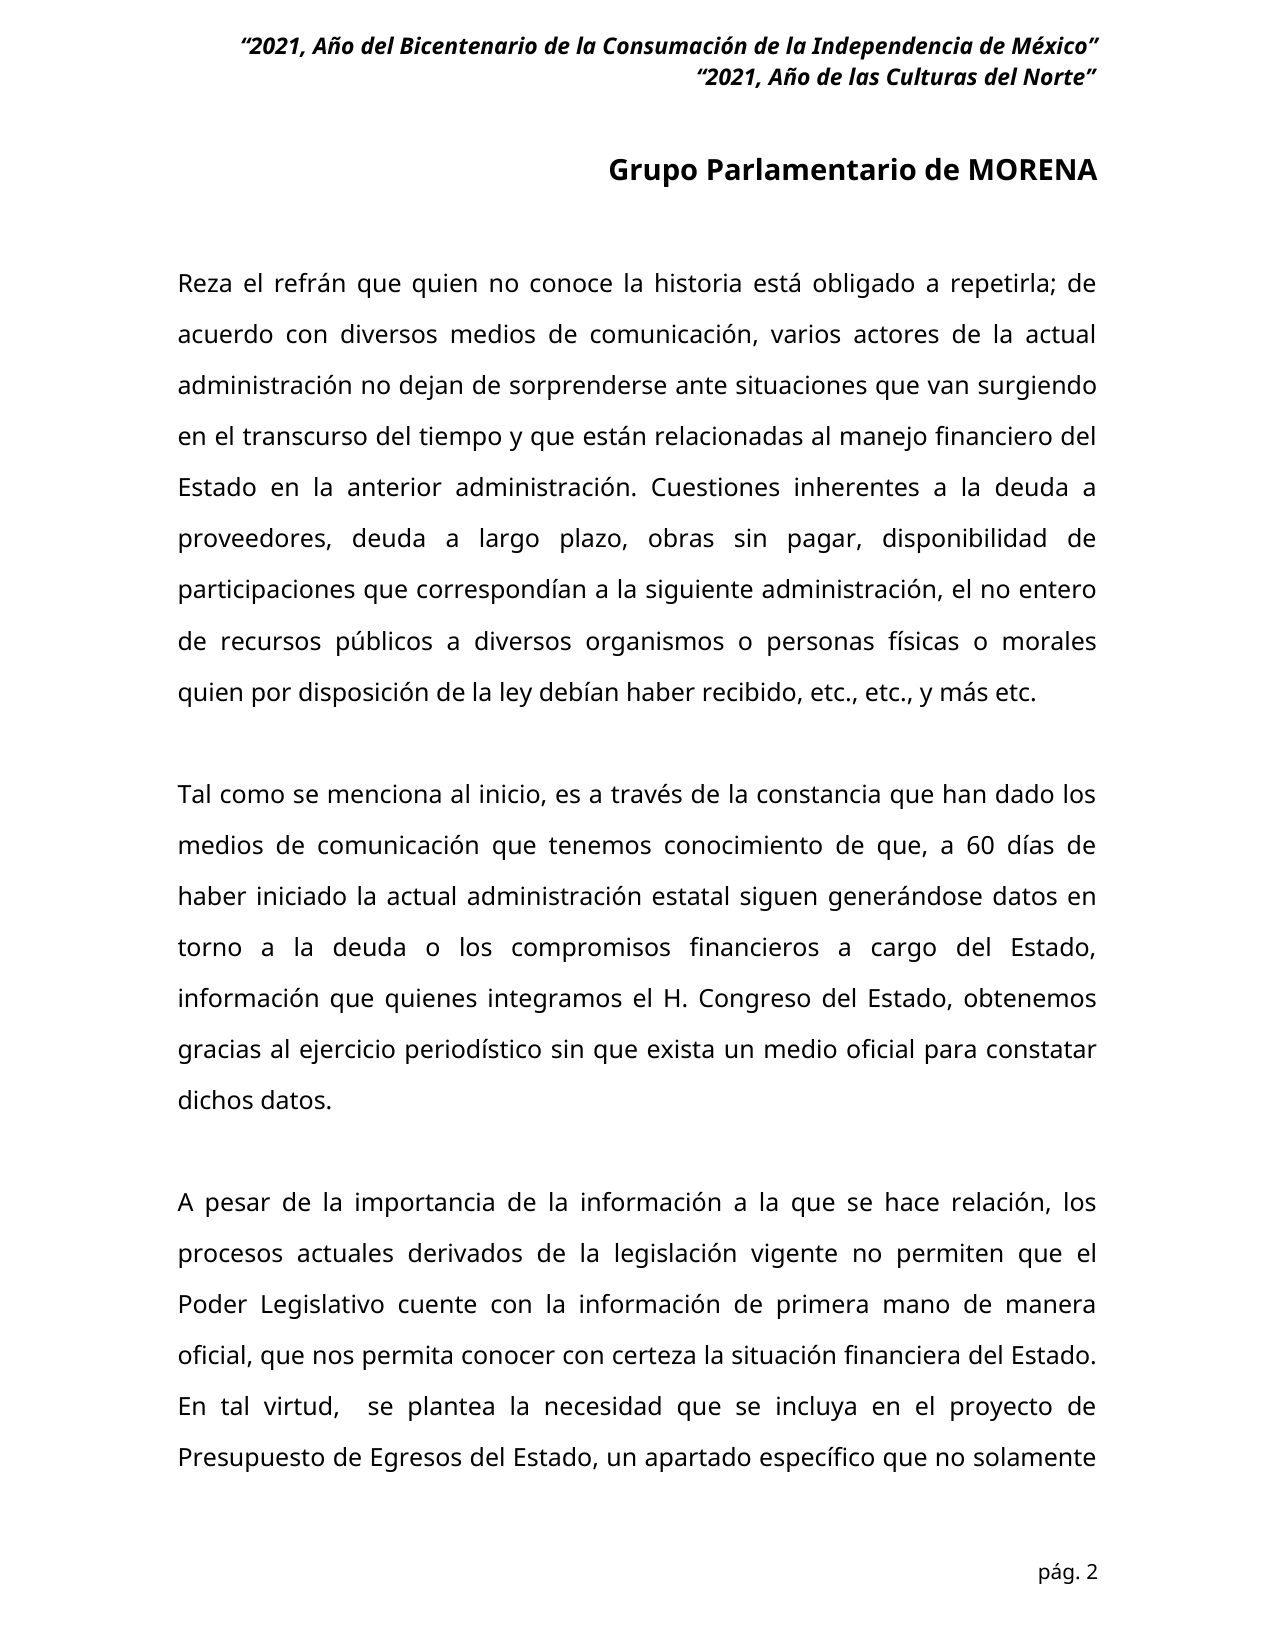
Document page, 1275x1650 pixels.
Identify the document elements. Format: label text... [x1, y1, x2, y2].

text Tal como se menciona al inicio, es a través de la constancia que han dado los medios de comunicación que tenemos conocimiento de que, a 60 días de haber iniciado la actual administración estatal siguen generándose datos en torno a la deuda o los compromisos financieros a cargo del Estado, información que quienes integramos el H. Congreso del Estado, obtenemos gracias al ejercicio periodístico sin que exista un medio oficial para constatar dichos datos. [177, 776, 1098, 1117]
text Reza el refrán que quien no conoce la historia está obligado a repetirla; de acuerdo con diversos medios de comunicación, varios actores de la actual administración no dejan de sorprenderse ante situaciones que van surgiendo en el transcurso del tiempo y que están relacionadas al manejo financiero del Estado en la anterior administración. Cuestiones inherentes a la deuda a proveedores, deuda a largo plazo, obras sin pagar, disponibilidad de participaciones que correspondían a la siguiente administración, el no entero de recursos públicos a diversos organismos o personas físicas o morales quien por disposición de la ley debían haber recibido, etc., etc., y más etc. [177, 266, 1098, 708]
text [177, 1184, 1098, 1474]
